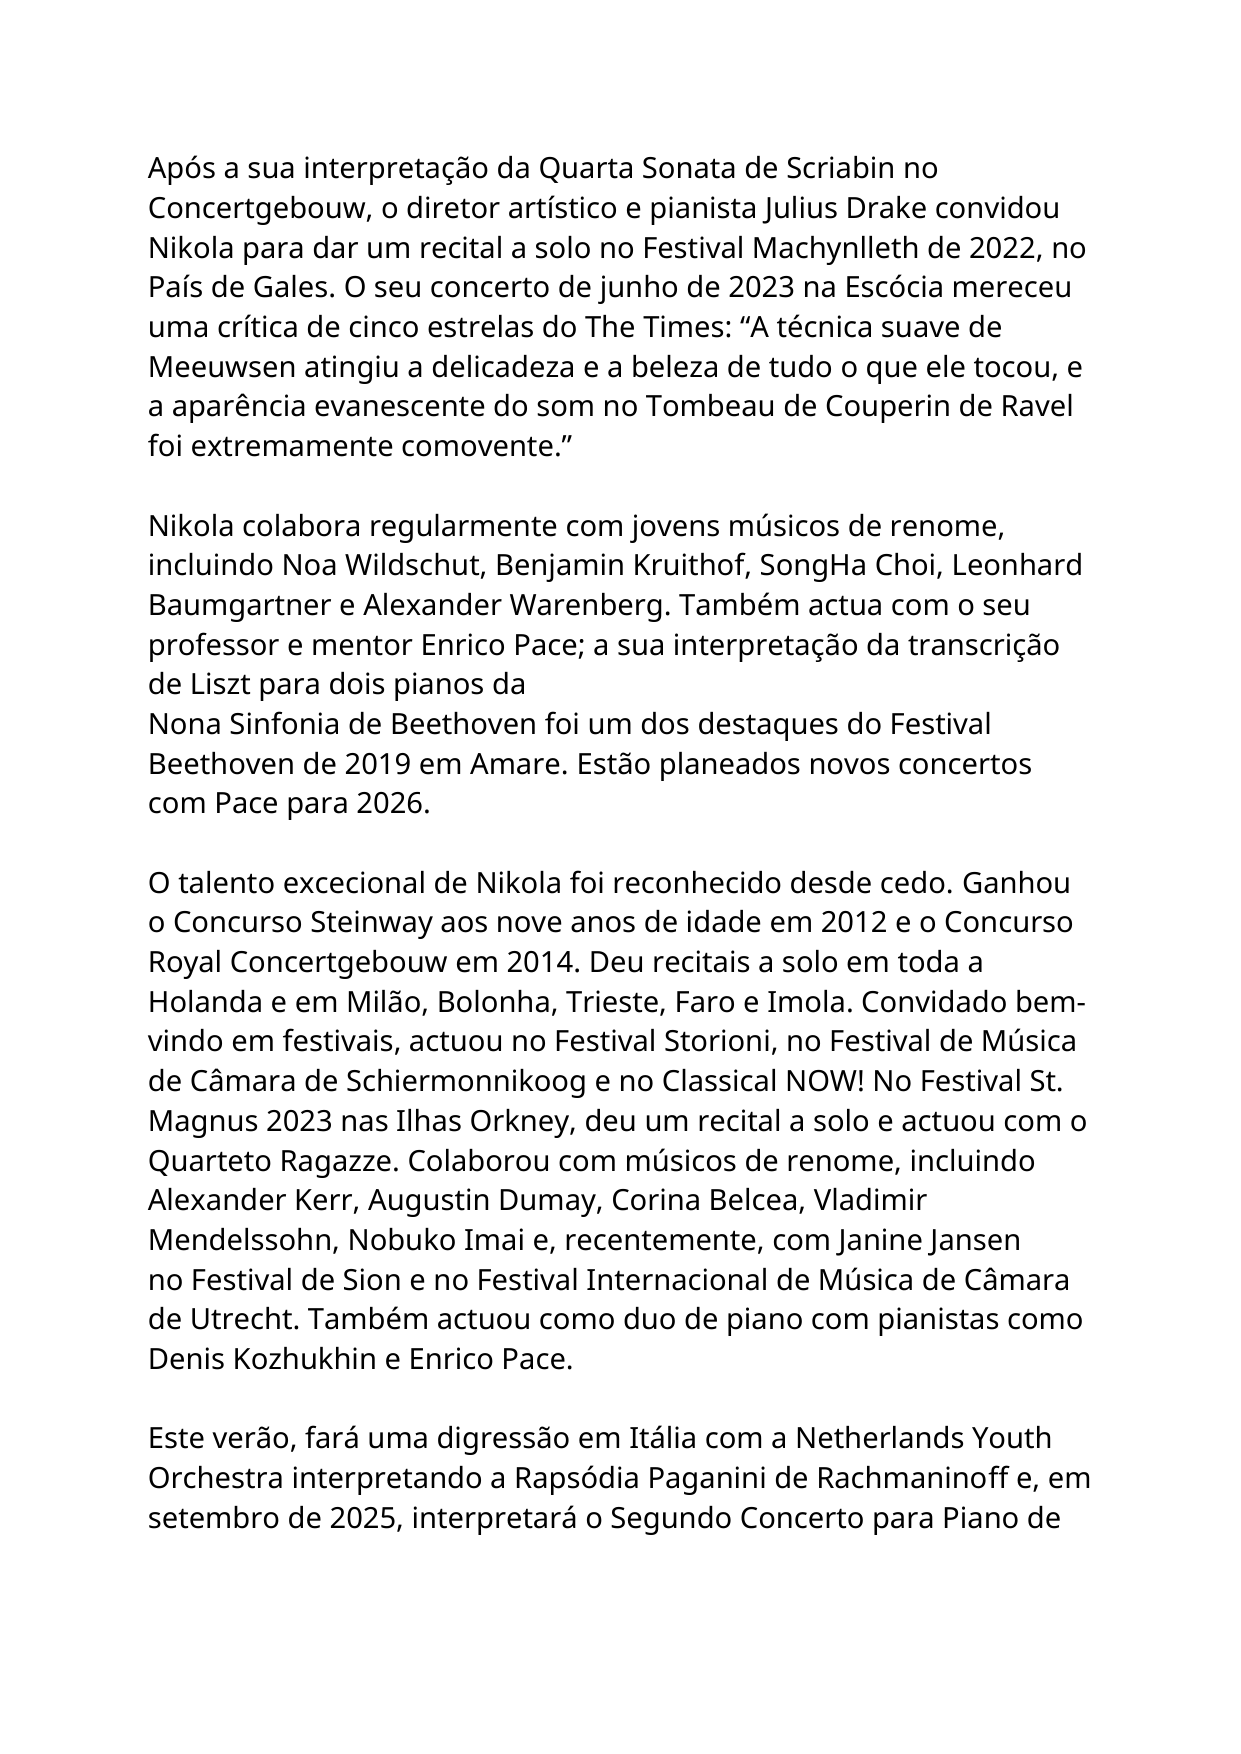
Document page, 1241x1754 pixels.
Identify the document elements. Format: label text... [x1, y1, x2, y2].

text Nona Sinfonia de Beethoven foi um dos destaques do Festival Beethoven de 2019 em Amare. Estão planeados novos concertos com Pace para 2026. [148, 703, 1093, 822]
text Após a sua interpretação da Quarta Sonata de Scriabin no Concertgebouw, o diretor artístico e pianista Julius Drake convidou Nikola para dar um recital a solo no Festival Machynlleth de 2022, no País de Gales. O seu concerto de junho de 2023 na Escócia mereceu uma crítica de cinco estrelas do The Times: “A técnica suave de Meeuwsen atingiu a delicadeza e a beleza de tudo o que ele tocou, e a aparência evanescente do som no Tombeau de Couperin de Ravel foi extremamente comovente.” [148, 148, 1093, 465]
text no Festival de Sion e no Festival Internacional de Música de Câmara de Utrecht. Também actuou como duo de piano com pianistas como Denis Kozhukhin e Enrico Pace. [148, 1259, 1093, 1378]
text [148, 1418, 1093, 1537]
text O talento excecional de Nikola foi reconhecido desde cedo. Ganhou o Concurso Steinway aos nove anos de idade em 2012 e o Concurso Royal Concertgebouw em 2014. Deu recitais a solo em toda a Holanda e em Milão, Bolonha, Trieste, Faro e Imola. Convidado bem-vindo em festivais, actuou no Festival Storioni, no Festival de Música de Câmara de Schiermonnikoog e no Classical NOW! No Festival St. Magnus 2023 nas Ilhas Orkney, deu um recital a solo e actuou com o Quarteto Ragazze. Colaborou com músicos de renome, incluindo Alexander Kerr, Augustin Dumay, Corina Belcea, Vladimir Mendelssohn, Nobuko Imai e, recentemente, com Janine Jansen [148, 862, 1093, 1259]
text Nikola colabora regularmente com jovens músicos de renome, incluindo Noa Wildschut, Benjamin Kruithof, SongHa Choi, Leonhard Baumgartner e Alexander Warenberg. Também actua com o seu professor e mentor Enrico Pace; a sua interpretação da transcrição de Liszt para dois pianos da [148, 505, 1093, 703]
